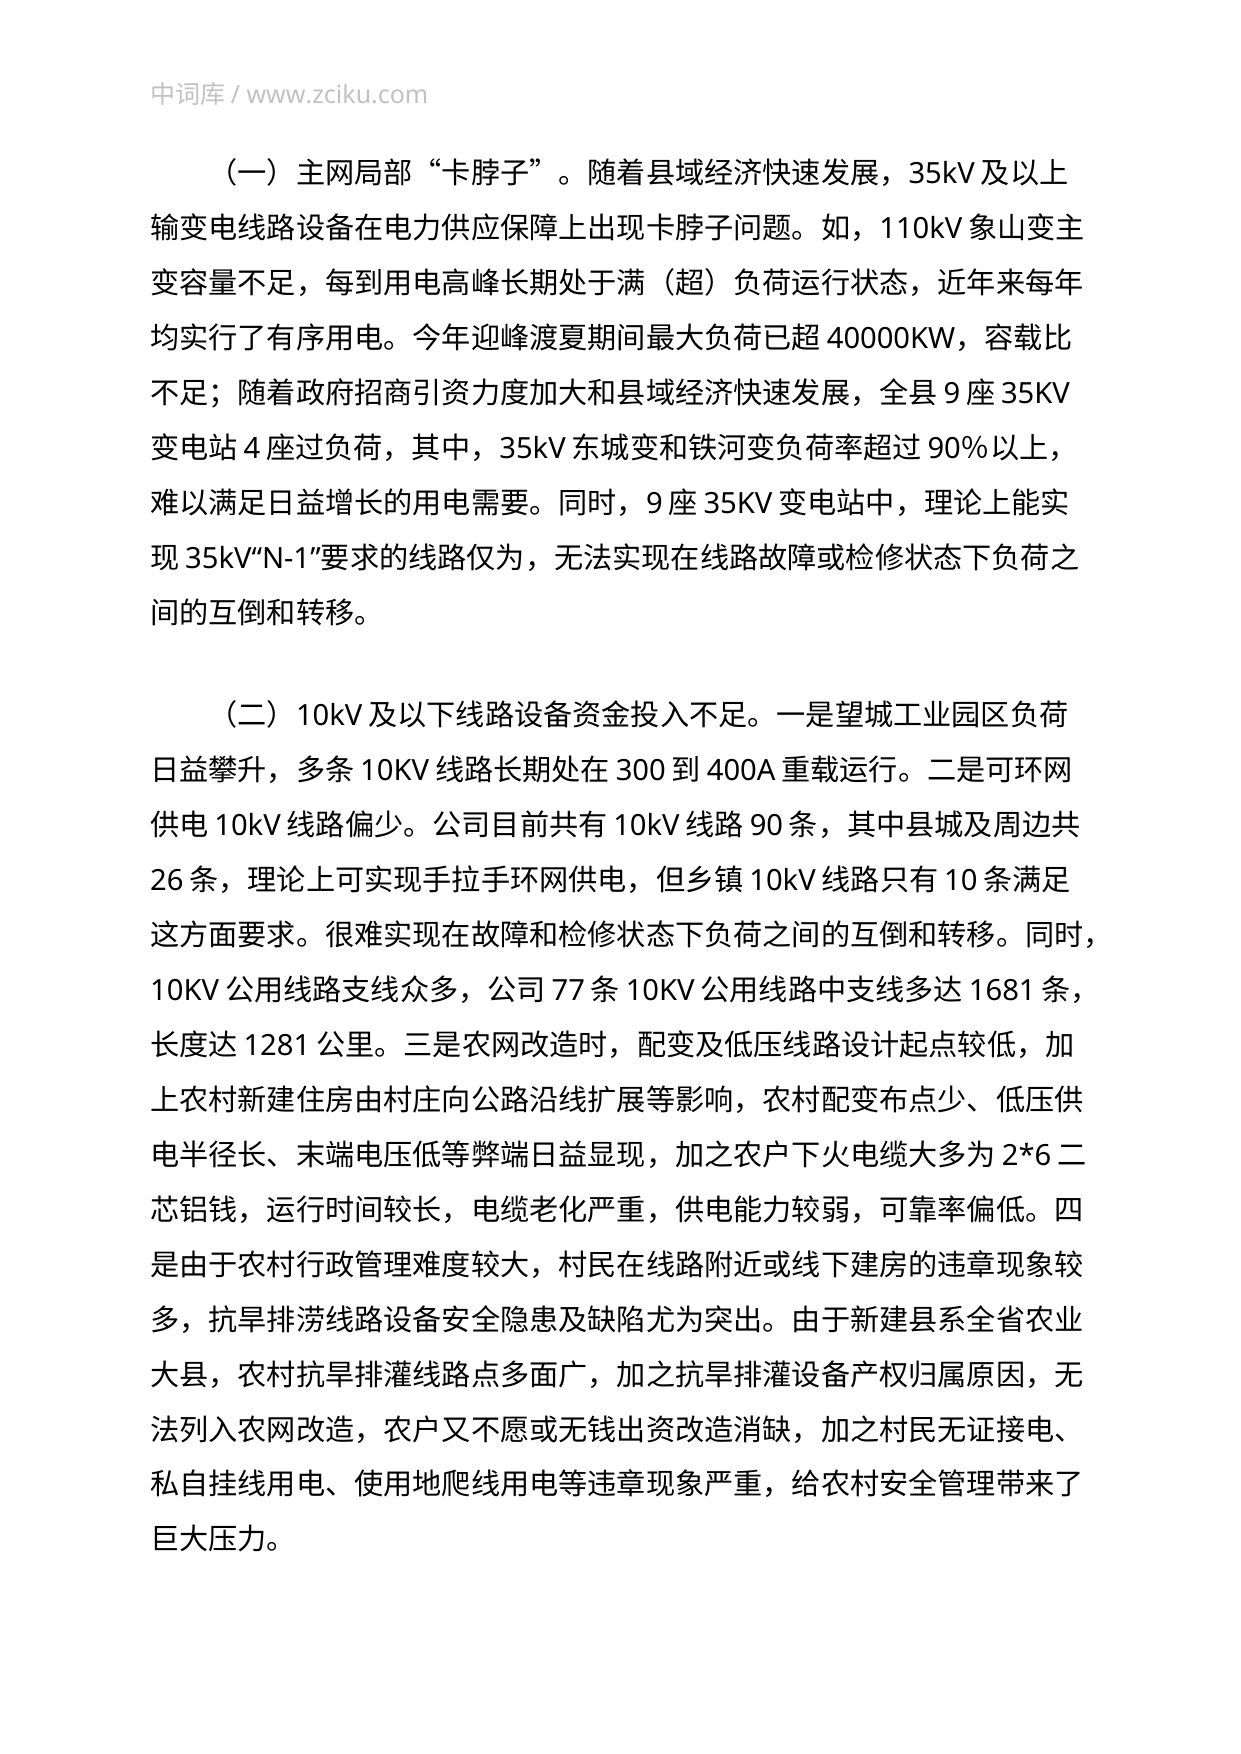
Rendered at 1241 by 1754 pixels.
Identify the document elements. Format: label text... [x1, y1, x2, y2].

text （一）主网局部“卡脖子”。随着县域经济快速发展，35kV及以上输变电线路设备在电力供应保障上出现卡脖子问题。如，110kV象山变主变容量不足，每到用电高峰长期处于满（超）负荷运行状态，近年来每年均实行了有序用电。今年迎峰渡夏期间最大负荷已超40000KW，容载比不足；随着政府招商引资力度加大和县域经济快速发展，全县9座35KV变电站4座过负荷，其中，35kV东城变和铁河变负荷率超过90％以上，难以满足日益增长的用电需要。同时，9座35KV变电站中，理论上能实现35kV“N-1”要求的线路仅为，无法实现在线路故障或检修状态下负荷之间的互倒和转移。 [150, 150, 1090, 632]
text （二）10kV及以下线路设备资金投入不足。一是望城工业园区负荷日益攀升，多条10KV线路长期处在300到400A重载运行。二是可环网供电10kV线路偏少。公司目前共有10kV线路90条，其中县城及周边共26条，理论上可实现手拉手环网供电，但乡镇10kV线路只有10条满足这方面要求。很难实现在故障和检修状态下负荷之间的互倒和转移。同时，10KV公用线路支线众多，公司77条10KV公用线路中支线多达1681条，长度达1281公里。三是农网改造时，配变及低压线路设计起点较低，加上农村新建住房由村庄向公路沿线扩展等影响，农村配变布点少、低压供电半径长、末端电压低等弊端日益显现，加之农户下火电缆大多为2*6二芯铝钱，运行时间较长，电缆老化严重，供电能力较弱，可靠率偏低。四是由于农村行政管理难度较大，村民在线路附近或线下建房的违章现象较多，抗旱排涝线路设备安全隐患及缺陷尤为突出。由于新建县系全省农业大县，农村抗旱排灌线路点多面广，加之抗旱排灌设备产权归属原因，无法列入农网改造，农户又不愿或无钱出资改造消缺，加之村民无证接电、私自挂线用电、使用地爬线用电等违章现象严重，给农村安全管理带来了巨大压力。 [150, 692, 1090, 1558]
